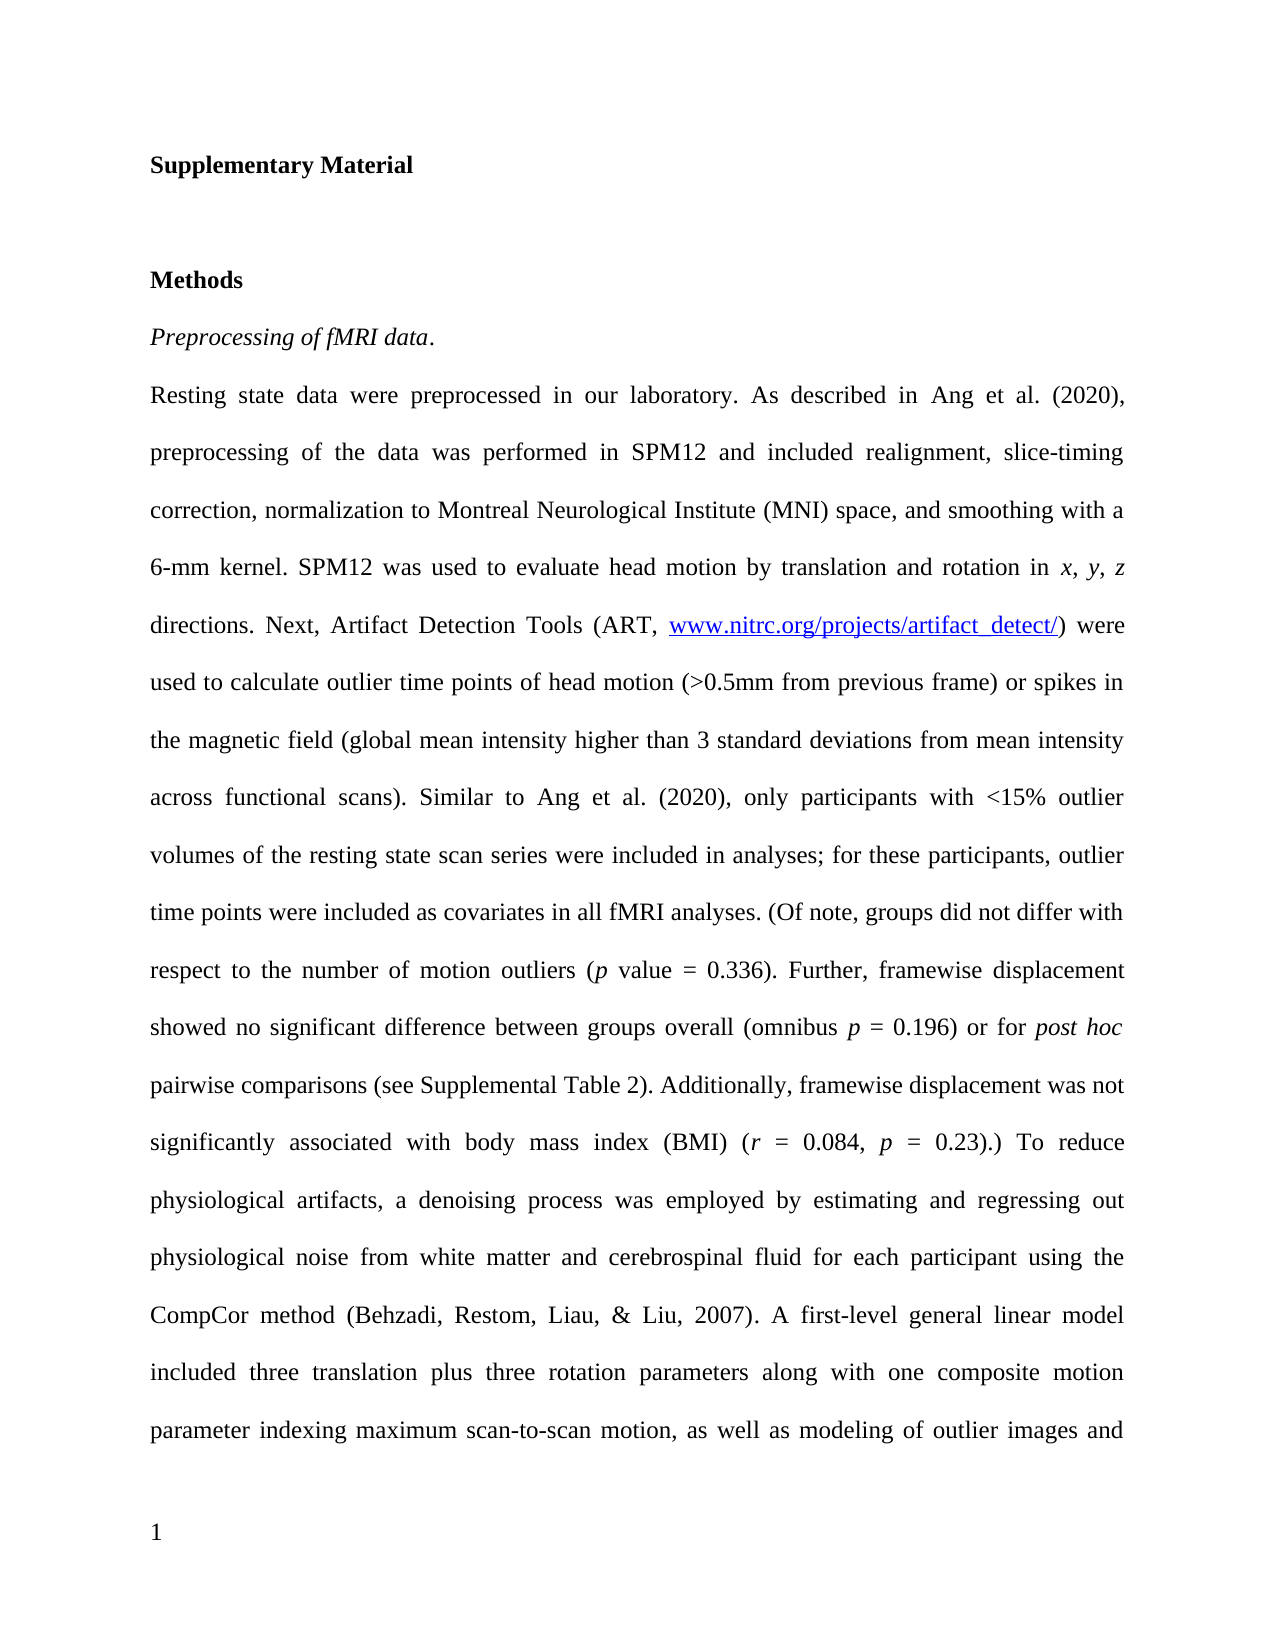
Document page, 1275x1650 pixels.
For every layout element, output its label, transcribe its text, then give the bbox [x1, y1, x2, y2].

text Methods [150, 265, 1125, 294]
text Preprocessing of fMRI data. [150, 322, 1125, 351]
text Supplementary Material [150, 150, 1125, 179]
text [150, 380, 1125, 1444]
